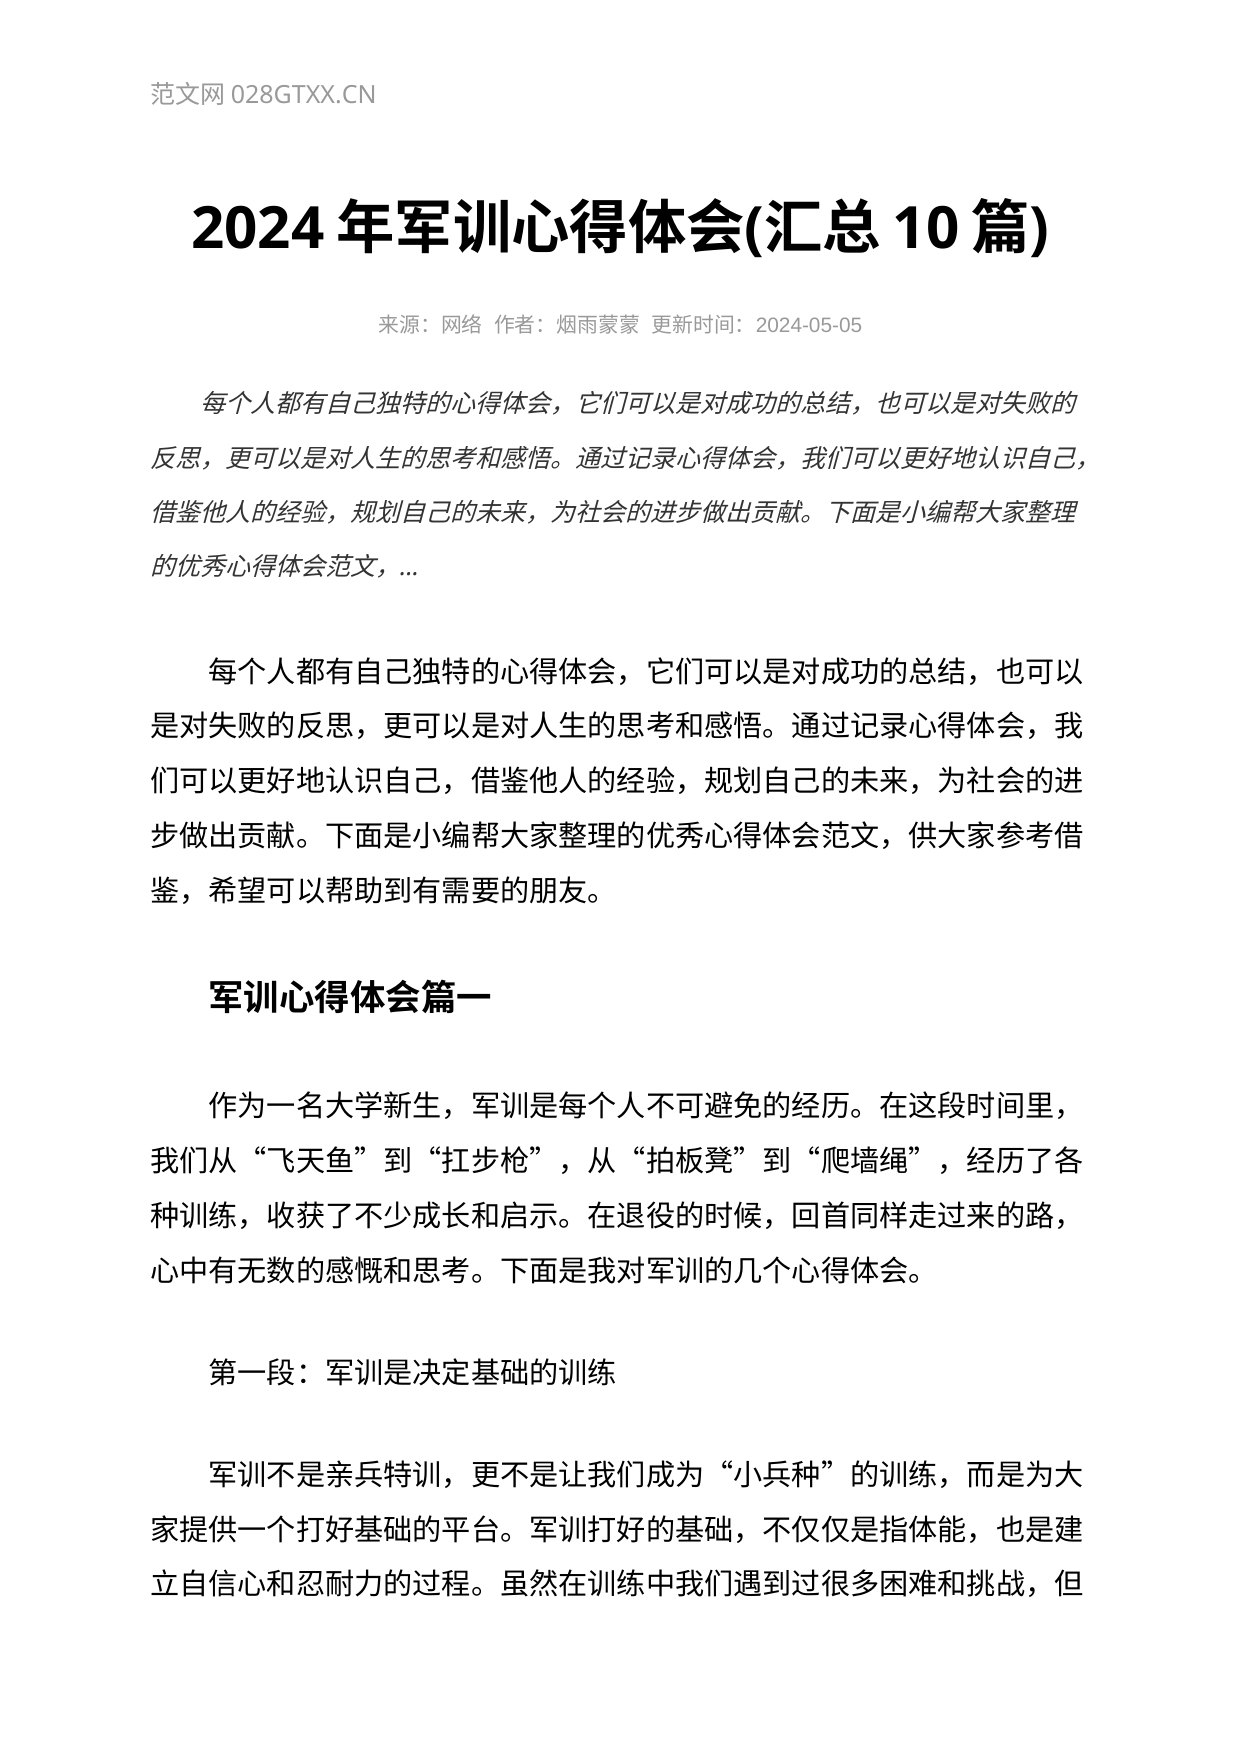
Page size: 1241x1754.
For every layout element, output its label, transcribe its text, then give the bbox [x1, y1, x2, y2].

text 第一段：军训是决定基础的训练 [150, 1349, 1090, 1392]
text 军训心得体会篇一 [150, 969, 1090, 1021]
text 作为一名大学新生，军训是每个人不可避免的经历。在这段时间里，我们从“飞天鱼”到“扛步枪”，从“拍板凳”到“爬墙绳”，经历了各种训练，收获了不少成长和启示。在退役的时候，回首同样走过来的路，心中有无数的感慨和思考。下面是我对军训的几个心得体会。 [150, 1083, 1090, 1290]
text 每个人都有自己独特的心得体会，它们可以是对成功的总结，也可以是对失败的反思，更可以是对人生的思考和感悟。通过记录心得体会，我们可以更好地认识自己，借鉴他人的经验，规划自己的未来，为社会的进步做出贡献。下面是小编帮大家整理的优秀心得体会范文，... [150, 384, 1090, 583]
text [150, 1451, 1090, 1603]
subtitle 2024年军训心得体会(汇总10篇) [150, 181, 1090, 266]
text 来源：网络 作者：烟雨蒙蒙 更新时间：2024-05-05 [150, 313, 1090, 337]
text 每个人都有自己独特的心得体会，它们可以是对成功的总结，也可以是对失败的反思，更可以是对人生的思考和感悟。通过记录心得体会，我们可以更好地认识自己，借鉴他人的经验，规划自己的未来，为社会的进步做出贡献。下面是小编帮大家整理的优秀心得体会范文，供大家参考借鉴，希望可以帮助到有需要的朋友。 [150, 648, 1090, 910]
